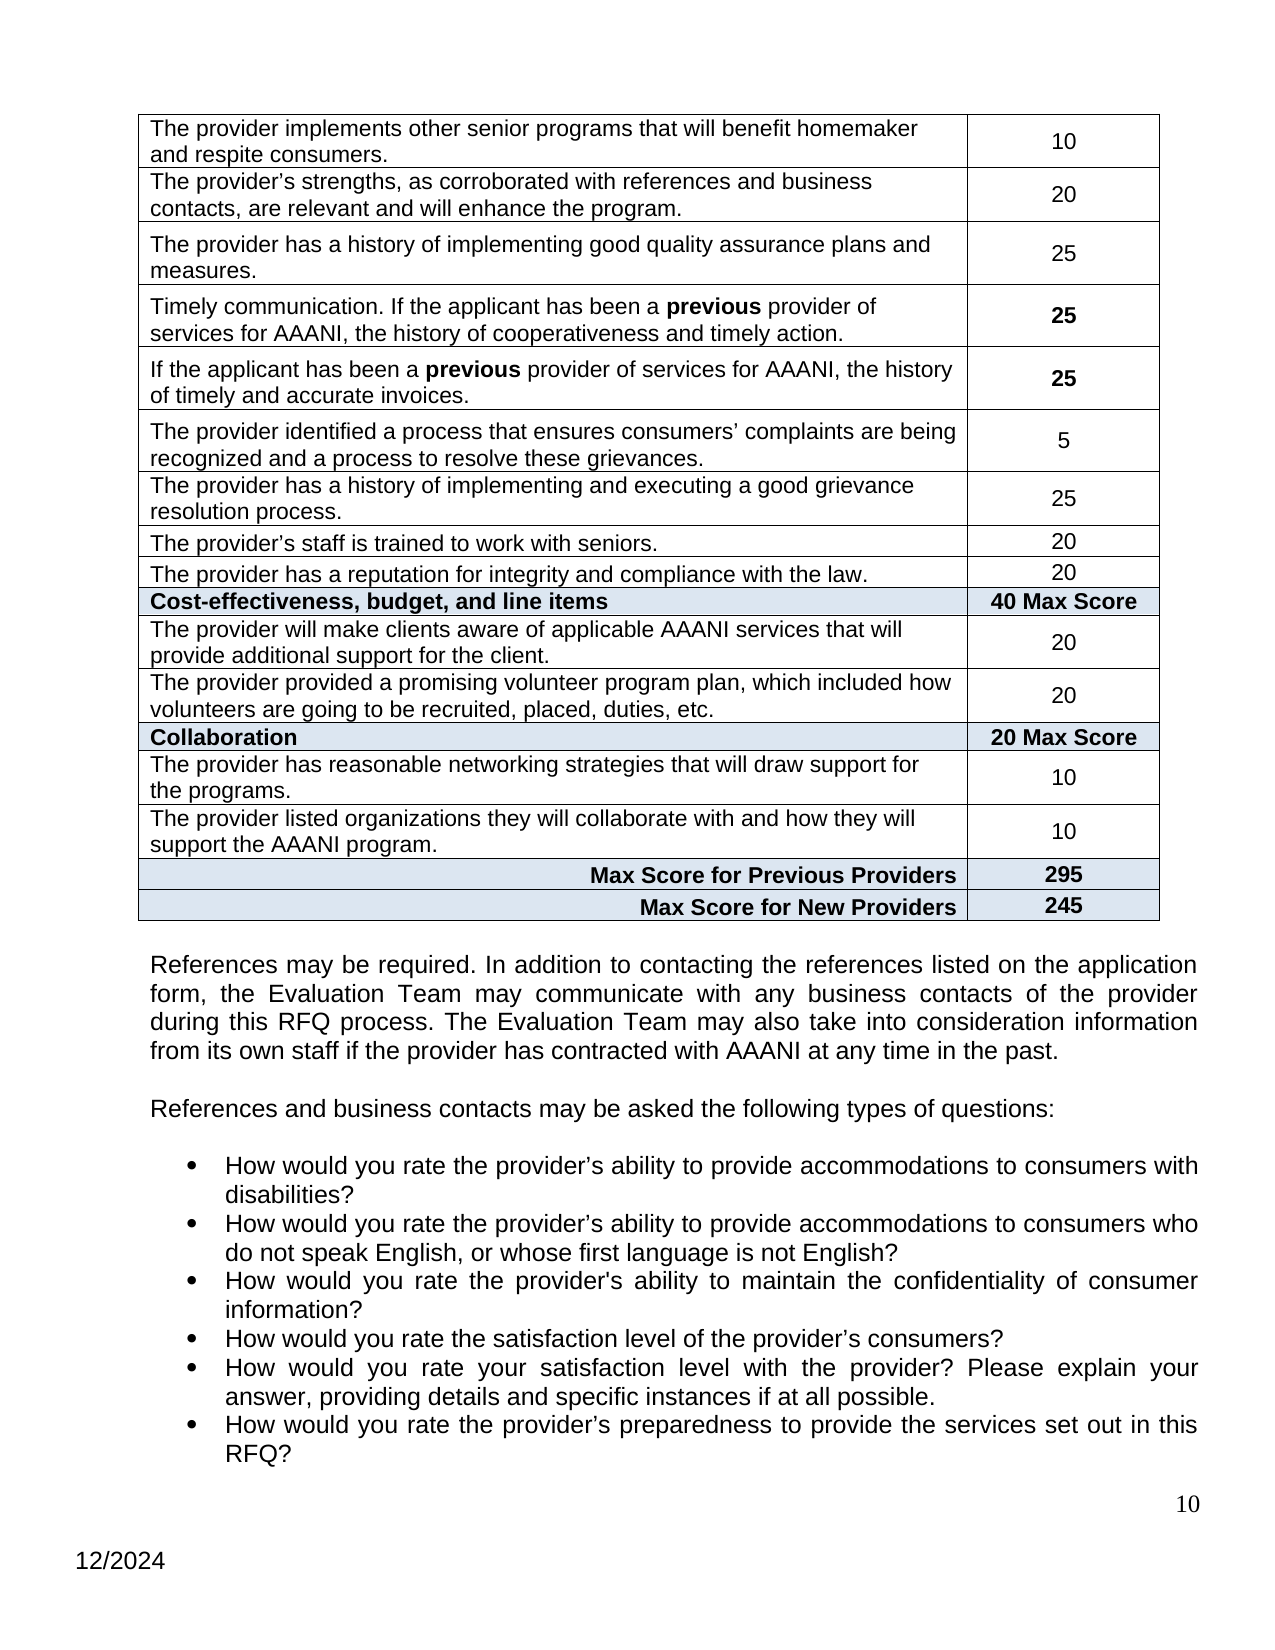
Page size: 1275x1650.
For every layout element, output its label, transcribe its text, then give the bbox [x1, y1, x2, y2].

table_cell 20 [968, 669, 1159, 722]
list How would you rate your satisfaction level with the provider? Please explain your answer, providing details and specific instances if at all possible. [187, 1353, 1200, 1410]
table_cell Cost-effectiveness, budget, and line items [139, 588, 967, 614]
table_cell The provider’s strengths, as corroborated with references and business contacts, are relevant and will enhance the program. [139, 168, 967, 221]
table_cell 20 [968, 526, 1159, 556]
table_cell The provider will make clients aware of applicable AAANI services that will provide additional support for the client. [139, 616, 967, 668]
table_cell 295 [968, 859, 1159, 889]
table_cell The provider has reasonable networking strategies that will draw support for the programs. [139, 751, 967, 804]
list How would you rate the satisfaction level of the provider’s consumers? [187, 1324, 1200, 1353]
table_cell The provider listed organizations they will collaborate with and how they will support the AAANI program. [139, 805, 967, 858]
list How would you rate the provider’s preparedness to provide the services set out in this RFQ? [187, 1410, 1200, 1468]
table_cell 25 [968, 285, 1159, 346]
table_cell 10 [968, 115, 1159, 167]
table_cell The provider implements other senior programs that will benefit homemaker and respite consumers. [139, 115, 967, 167]
list How would you rate the provider’s ability to provide accommodations to consumers with disabilities? [187, 1151, 1200, 1209]
table_cell If the applicant has been a previous provider of services for AAANI, the history of timely and accurate invoices. [139, 347, 967, 408]
table_cell Collaboration [139, 723, 967, 750]
table_cell The provider has a history of implementing good quality assurance plans and measures. [139, 222, 967, 283]
table_cell 20 [968, 168, 1159, 221]
table_cell 20 [968, 557, 1159, 587]
table_cell 10 [968, 751, 1159, 804]
table_cell 20 [968, 616, 1159, 668]
table_cell 25 [968, 347, 1159, 408]
table_cell 5 [968, 410, 1159, 471]
table_cell The provider identified a process that ensures consumers’ complaints are being recognized and a process to resolve these grievances. [139, 410, 967, 471]
table_cell 25 [968, 472, 1159, 525]
table_cell Timely communication. If the applicant has been a previous provider of services for AAANI, the history of cooperativeness and timely action. [139, 285, 967, 346]
list How would you rate the provider’s ability to provide accommodations to consumers who do not speak English, or whose first language is not English? [187, 1209, 1200, 1266]
table_cell The provider has a reputation for integrity and compliance with the law. [139, 557, 967, 587]
text References and business contacts may be asked the following types of questions: [150, 1094, 1200, 1122]
table_cell 245 [968, 890, 1159, 920]
table_cell The provider provided a promising volunteer program plan, which included how volunteers are going to be recruited, placed, duties, etc. [139, 669, 967, 722]
text References may be required. In addition to contacting the references listed on the application form, the Evaluation Team may communicate with any business contacts of the provider during this RFQ process. The Evaluation Team may also take into consideration information from its own staff if the provider has contracted with AAANI at any time in the past. [150, 950, 1200, 1065]
table_cell Max Score for New Providers [139, 890, 967, 920]
table_cell 10 [968, 805, 1159, 858]
table_cell 20 Max Score [968, 723, 1159, 750]
table_cell The provider’s staff is trained to work with seniors. [139, 526, 967, 556]
table_cell The provider has a history of implementing and executing a good grievance resolution process. [139, 472, 967, 525]
table_cell Max Score for Previous Providers [139, 859, 967, 889]
table_cell 25 [968, 222, 1159, 283]
table_cell 40 Max Score [968, 588, 1159, 614]
list How would you rate the provider's ability to maintain the confidentiality of consumer information? [187, 1266, 1200, 1324]
